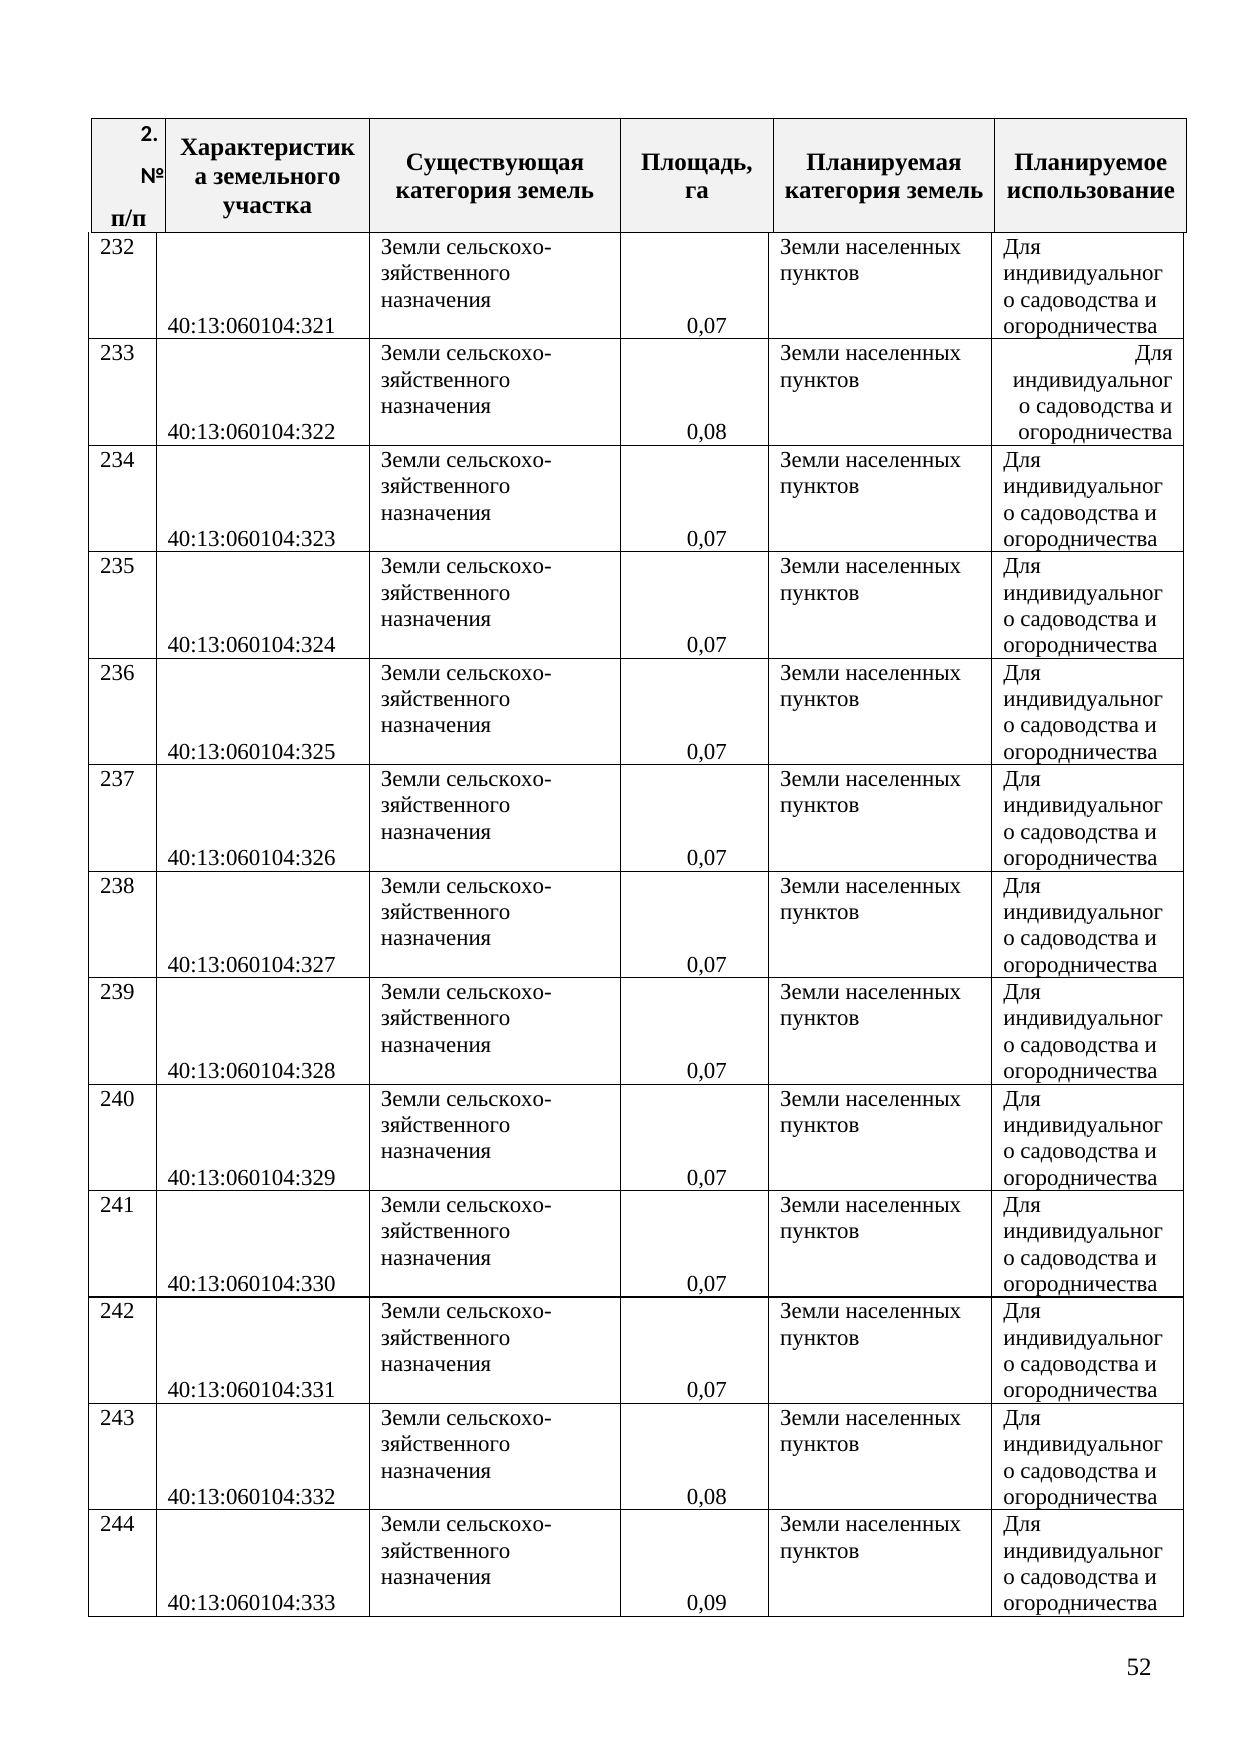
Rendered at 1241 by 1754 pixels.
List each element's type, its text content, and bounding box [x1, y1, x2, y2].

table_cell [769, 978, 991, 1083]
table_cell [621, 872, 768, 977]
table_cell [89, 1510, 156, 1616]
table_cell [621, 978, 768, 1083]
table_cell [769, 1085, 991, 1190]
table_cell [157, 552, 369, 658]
table_header Планируемая категория земель [774, 119, 994, 232]
table_header Площадь, га [621, 119, 773, 232]
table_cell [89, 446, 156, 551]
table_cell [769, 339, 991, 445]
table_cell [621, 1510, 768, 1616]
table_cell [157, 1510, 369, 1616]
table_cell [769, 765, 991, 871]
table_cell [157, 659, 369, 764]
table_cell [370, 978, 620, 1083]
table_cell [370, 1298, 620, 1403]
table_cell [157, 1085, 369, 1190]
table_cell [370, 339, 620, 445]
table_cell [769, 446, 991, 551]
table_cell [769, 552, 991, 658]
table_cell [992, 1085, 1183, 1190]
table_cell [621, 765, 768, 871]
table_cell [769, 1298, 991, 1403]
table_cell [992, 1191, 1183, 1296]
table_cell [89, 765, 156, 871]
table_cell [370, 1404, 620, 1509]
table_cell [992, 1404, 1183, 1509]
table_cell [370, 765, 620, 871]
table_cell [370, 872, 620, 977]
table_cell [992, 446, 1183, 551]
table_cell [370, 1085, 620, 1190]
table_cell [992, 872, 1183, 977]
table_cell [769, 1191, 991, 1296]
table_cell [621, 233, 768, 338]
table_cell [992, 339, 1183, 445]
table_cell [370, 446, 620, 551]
table_header Существующая категория земель [370, 119, 620, 232]
table_header № п/п [92, 119, 165, 232]
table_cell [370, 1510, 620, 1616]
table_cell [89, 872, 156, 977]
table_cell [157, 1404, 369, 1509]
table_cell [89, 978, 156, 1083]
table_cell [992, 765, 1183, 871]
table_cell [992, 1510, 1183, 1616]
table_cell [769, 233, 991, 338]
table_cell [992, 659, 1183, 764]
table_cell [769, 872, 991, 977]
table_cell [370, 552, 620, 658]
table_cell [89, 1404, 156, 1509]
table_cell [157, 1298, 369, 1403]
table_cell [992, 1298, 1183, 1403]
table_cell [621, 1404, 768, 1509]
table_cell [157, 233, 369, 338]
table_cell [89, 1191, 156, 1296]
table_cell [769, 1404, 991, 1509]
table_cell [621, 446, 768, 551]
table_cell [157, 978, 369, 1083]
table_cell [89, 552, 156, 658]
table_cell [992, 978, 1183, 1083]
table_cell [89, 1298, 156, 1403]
table_header Планируемое использование [995, 119, 1186, 232]
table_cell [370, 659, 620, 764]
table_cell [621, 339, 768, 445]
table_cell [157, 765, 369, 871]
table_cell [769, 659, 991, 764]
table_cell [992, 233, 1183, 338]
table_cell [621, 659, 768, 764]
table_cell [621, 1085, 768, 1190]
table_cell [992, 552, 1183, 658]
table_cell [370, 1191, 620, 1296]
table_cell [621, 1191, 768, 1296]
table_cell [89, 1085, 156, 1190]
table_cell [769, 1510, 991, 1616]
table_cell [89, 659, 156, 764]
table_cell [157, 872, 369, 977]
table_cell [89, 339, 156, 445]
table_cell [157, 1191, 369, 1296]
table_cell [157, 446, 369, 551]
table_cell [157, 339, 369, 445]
table_header Характеристика земельного участка [166, 119, 369, 232]
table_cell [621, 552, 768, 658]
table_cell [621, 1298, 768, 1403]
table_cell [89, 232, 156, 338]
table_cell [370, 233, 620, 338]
